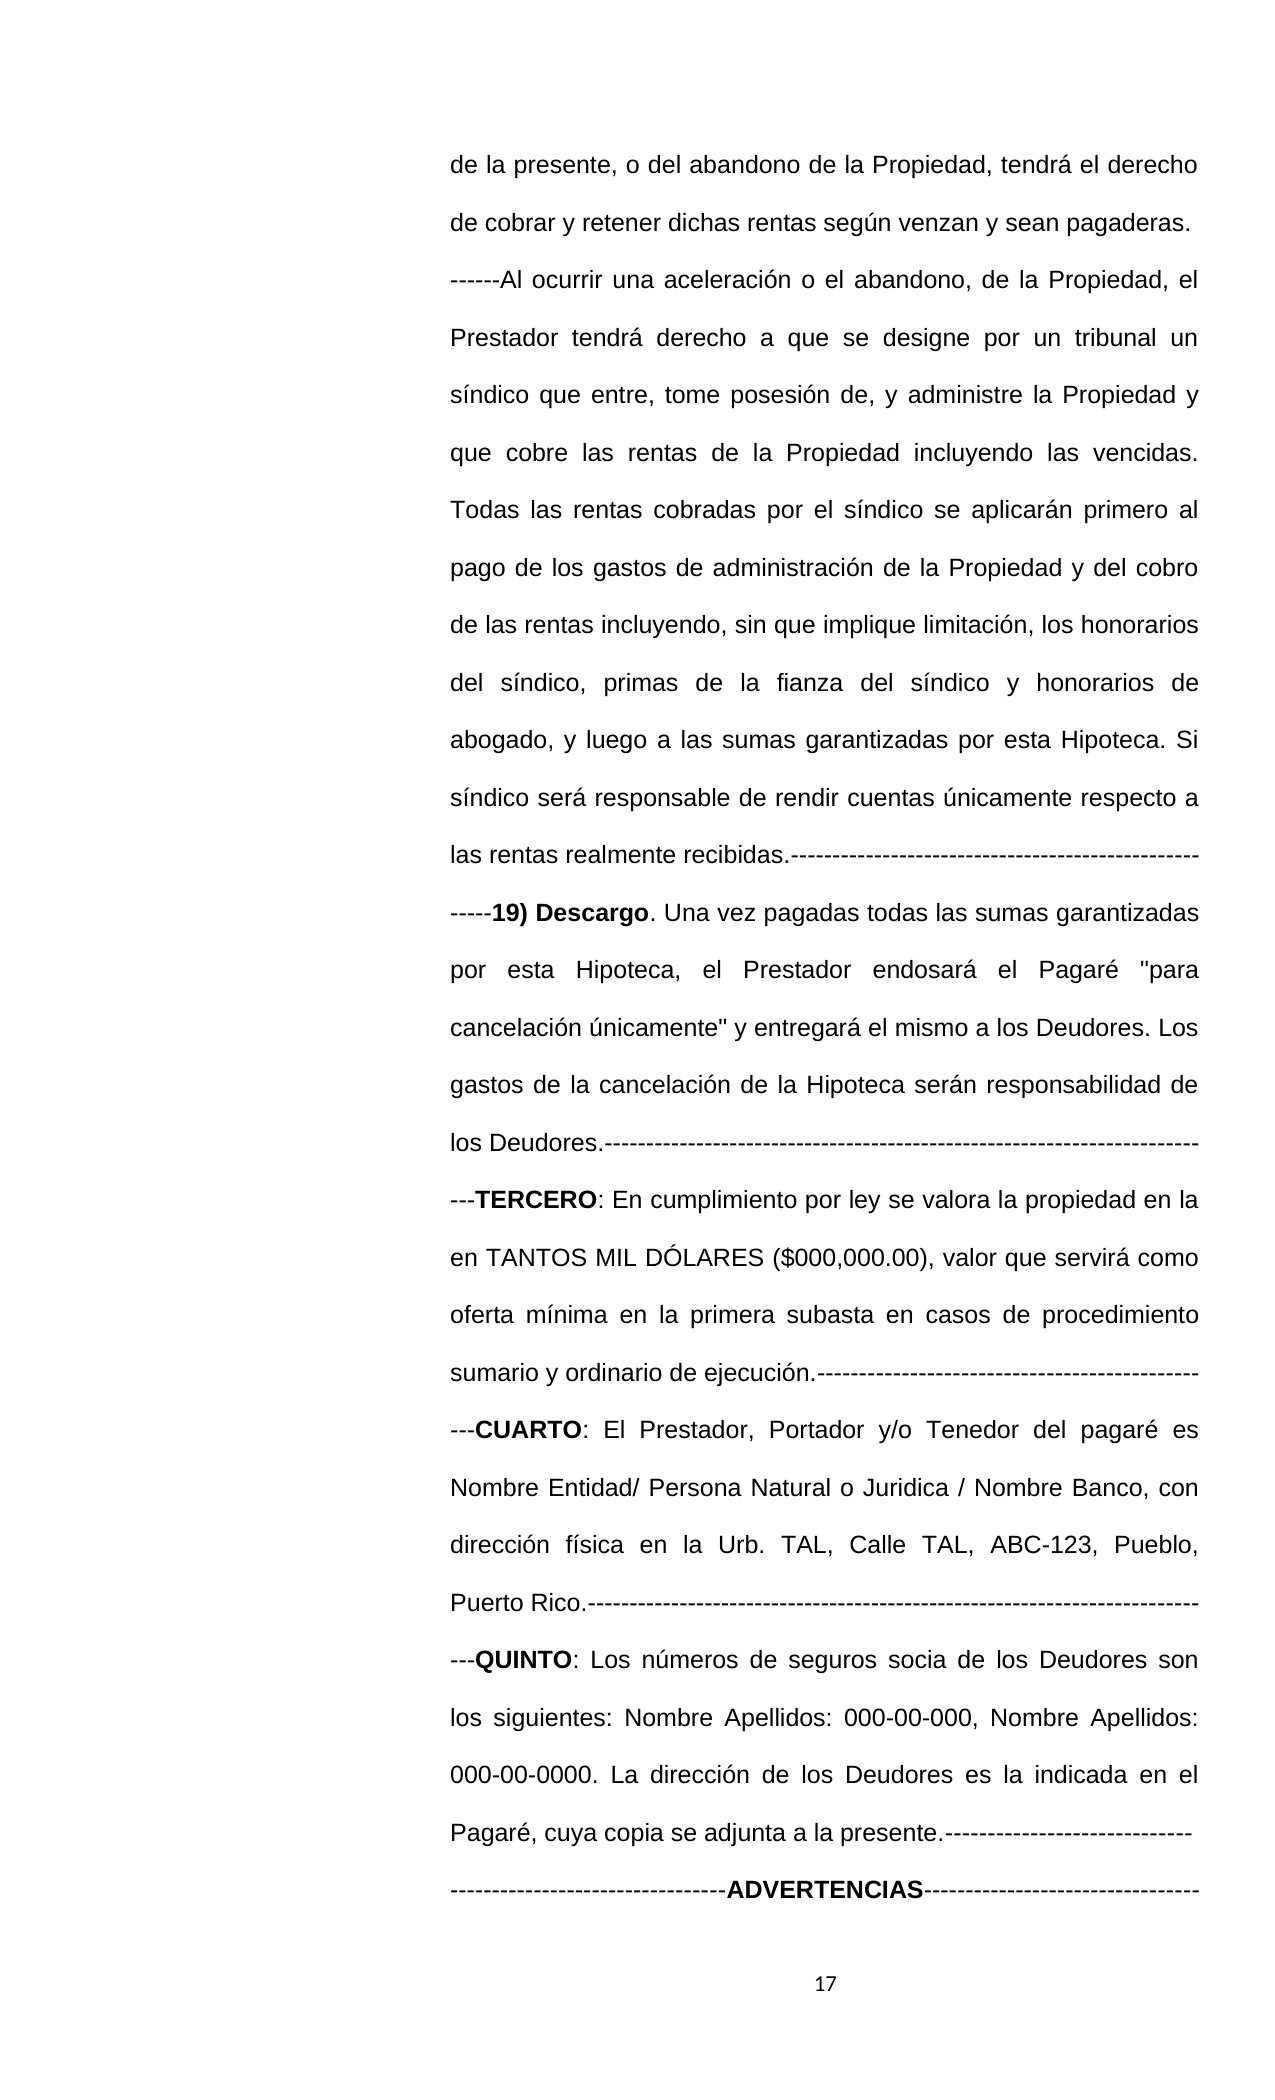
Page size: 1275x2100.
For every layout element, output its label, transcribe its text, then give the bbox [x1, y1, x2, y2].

text ADVERTENCIAS [450, 1875, 1200, 1904]
text ---QUINTO: Los números de seguros socia de los Deudores son los siguientes: Nombre Apellidos: 000-00-000, Nombre Apellidos: 000-00-0000. La dirección de los Deudores es la indicada en el Pagaré, cuya copia se adjunta a la presente. [450, 1645, 1200, 1846]
text -----19) Descargo. Una vez pagadas todas las sumas garantizadas por esta Hipoteca, el Prestador endosará el Pagaré "para cancelación únicamente" y entregará el mismo a los Deudores. Los gastos de la cancelación de la Hipoteca serán responsabilidad de los Deudores. [450, 897, 1200, 1156]
text ---TERCERO: En cumplimiento por ley se valora la propiedad en la en TANTOS MIL DÓLARES ($000,000.00), valor que servirá como oferta mínima en la primera subasta en casos de procedimiento sumario y ordinario de ejecución. [450, 1185, 1200, 1386]
text ---CUARTO: El Prestador, Portador y/o Tenedor del pagaré es Nombre Entidad/ Persona Natural o Juridica / Nombre Banco, con dirección física en la Urb. TAL, Calle TAL, ABC-123, Pueblo, Puerto Rico. [450, 1415, 1200, 1616]
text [450, 150, 1200, 236]
text ------Al ocurrir una aceleración o el abandono, de la Propiedad, el Prestador tendrá derecho a que se designe por un tribunal un síndico que entre, tome posesión de, y administre la Propiedad y que cobre las rentas de la Propiedad incluyendo las vencidas. Todas las rentas cobradas por el síndico se aplicarán primero al pago de los gastos de administración de la Propiedad y del cobro de las rentas incluyendo, sin que implique limitación, los honorarios del síndico, primas de la fianza del síndico y honorarios de abogado, y luego a las sumas garantizadas por esta Hipoteca. Si síndico será responsable de rendir cuentas únicamente respecto a las rentas realmente recibidas. [450, 265, 1200, 869]
